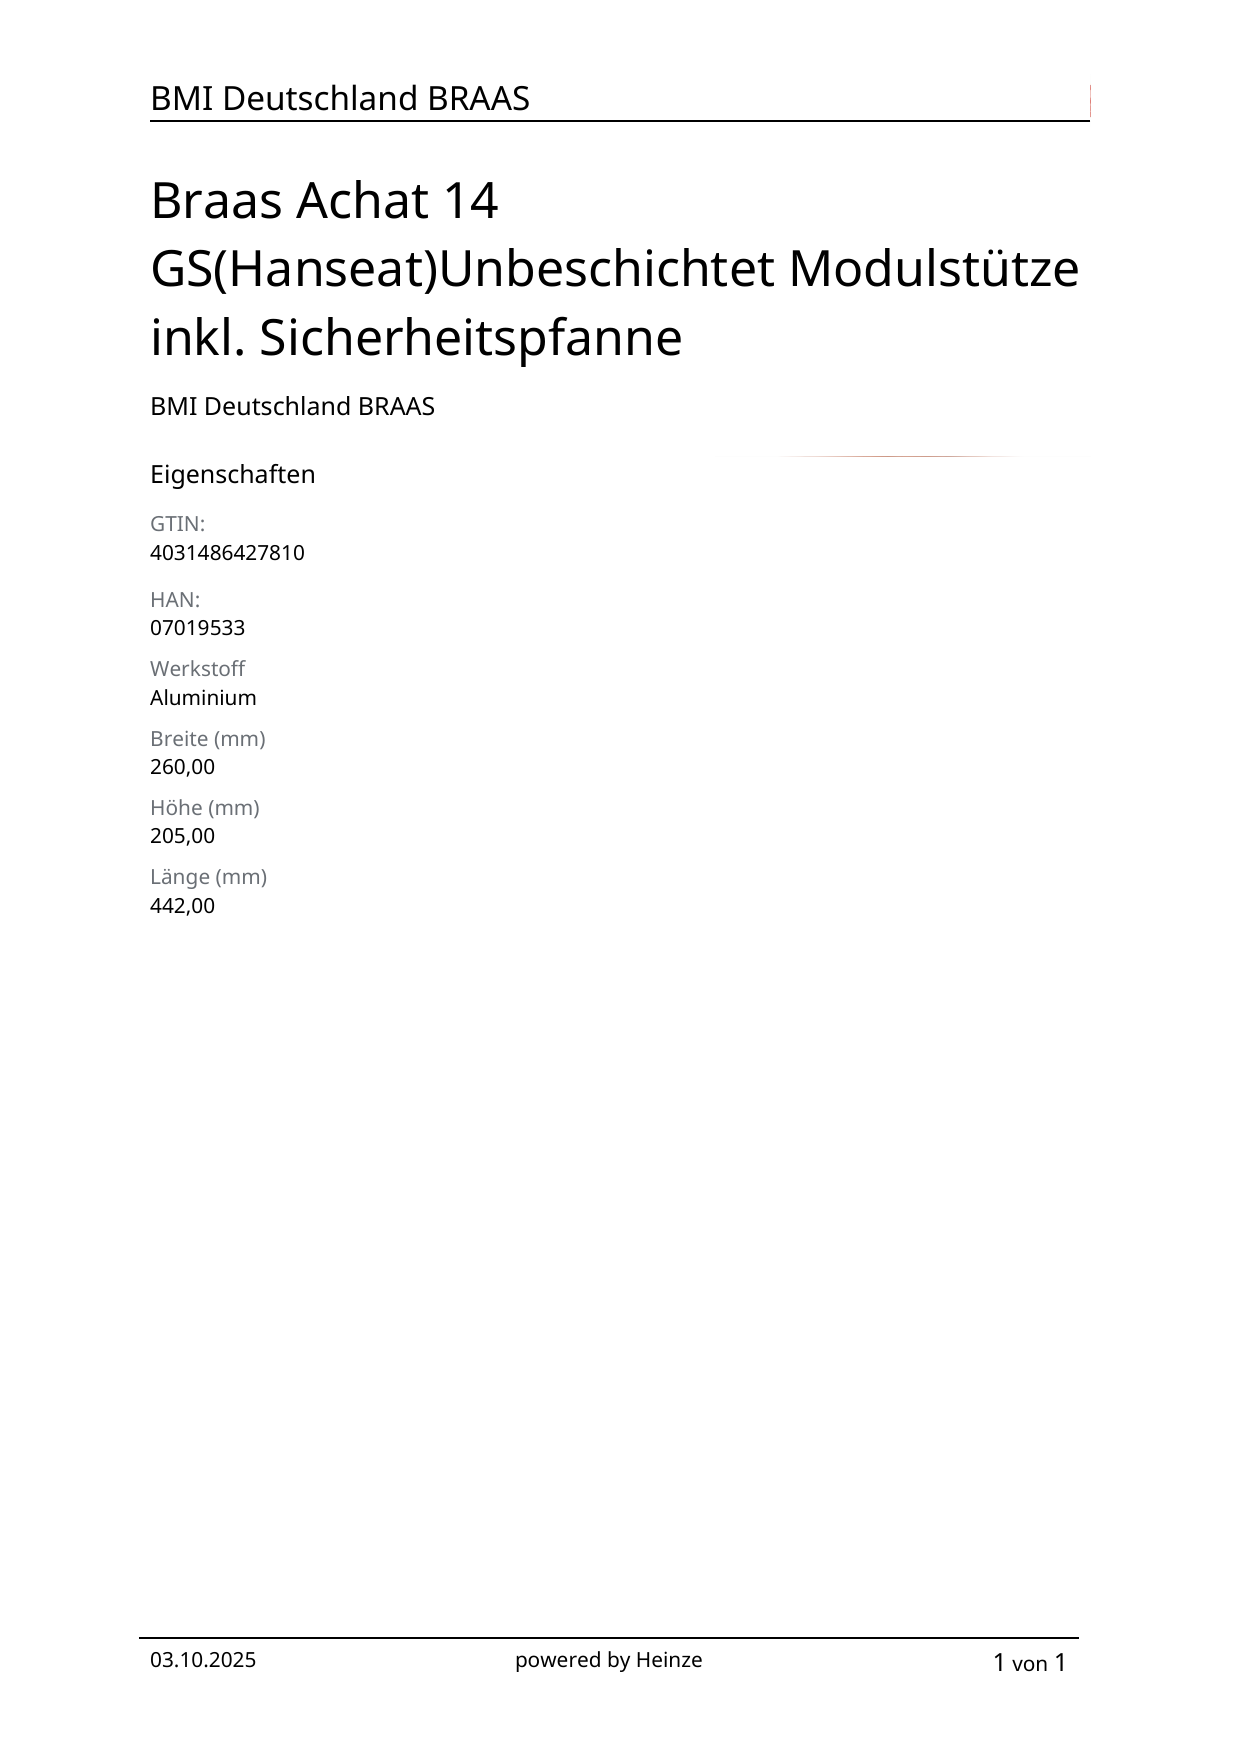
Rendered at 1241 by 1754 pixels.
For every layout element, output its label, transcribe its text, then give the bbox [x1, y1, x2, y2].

text Werkstoff [150, 654, 1090, 683]
text 07019533 [150, 613, 1090, 642]
text Braas Achat 14 GS(Hanseat)Unbeschichtet Modulstütze inkl. Sicherheitspfanne [150, 165, 1090, 369]
text HAN: [150, 585, 1090, 613]
text 205,00 [150, 821, 1090, 850]
text 4031486427810 [150, 538, 1090, 566]
text 442,00 [150, 891, 1090, 919]
text BMI Deutschland BRAAS [150, 388, 1090, 422]
text Eigenschaften [150, 456, 1090, 491]
text Breite (mm) [150, 724, 1090, 752]
text Länge (mm) [150, 862, 1090, 891]
text Höhe (mm) [150, 793, 1090, 821]
text 260,00 [150, 752, 1090, 781]
text Aluminium [150, 683, 1090, 711]
text GTIN: [150, 509, 1090, 538]
